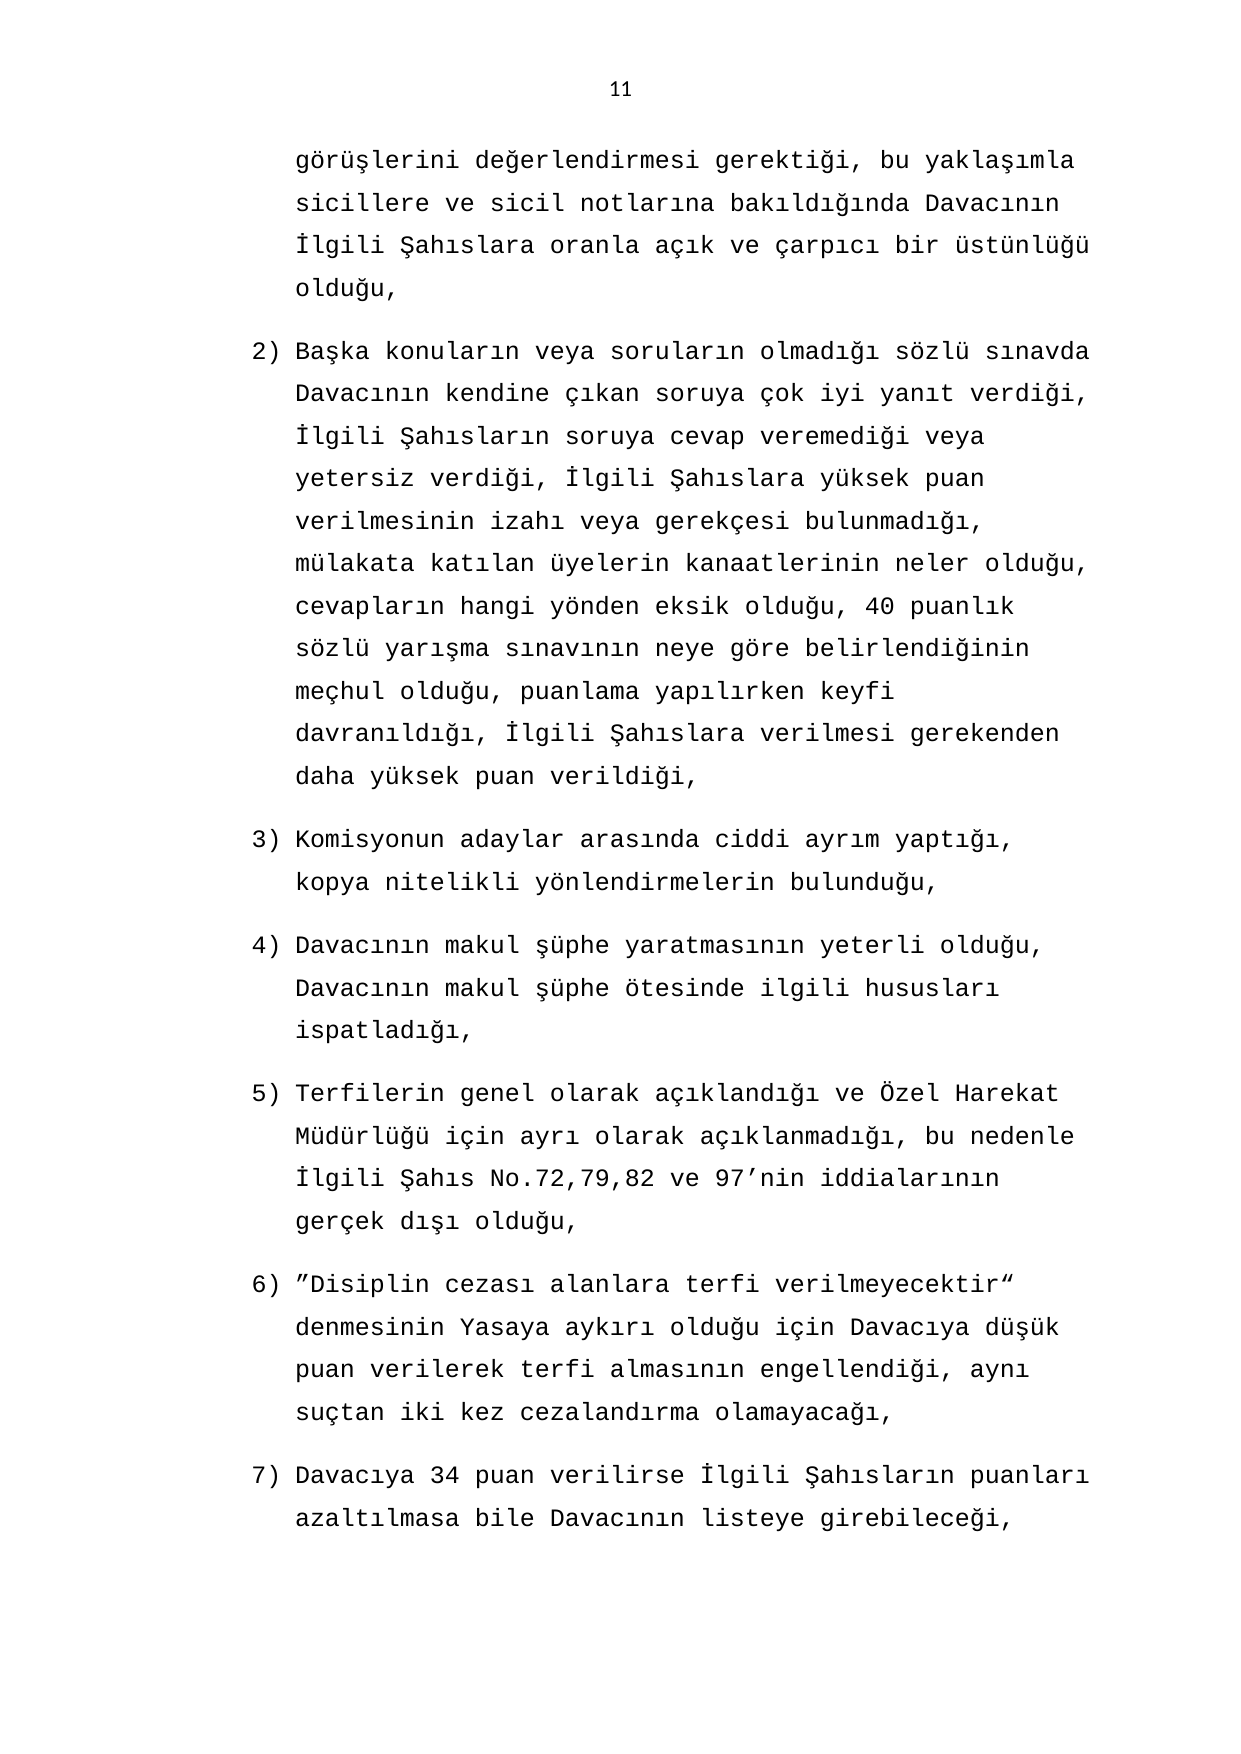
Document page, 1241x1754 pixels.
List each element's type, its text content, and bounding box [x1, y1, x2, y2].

text 5) Terfilerin genel olarak açıklandığı ve Özel Harekat Müdürlüğü için ayrı olarak açıklanmadığı, bu nedenle İlgili Şahıs No.72,79,82 ve 97’nin iddialarının gerçek dışı olduğu, [221, 1081, 1093, 1237]
text 4) Davacının makul şüphe yaratmasının yeterli olduğu, Davacının makul şüphe ötesinde ilgili hususları ispatladığı, [221, 933, 1093, 1046]
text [221, 148, 1093, 303]
text 3) Komisyonun adaylar arasında ciddi ayrım yaptığı, kopya nitelikli yönlendirmelerin bulunduğu, [221, 827, 1093, 898]
text 6) ”Disiplin cezası alanlara terfi verilmeyecektir“ denmesinin Yasaya aykırı olduğu için Davacıya düşük puan verilerek terfi almasının engellendiği, aynı suçtan iki kez cezalandırma olamayacağı, [221, 1272, 1093, 1428]
text 7) Davacıya 34 puan verilirse İlgili Şahısların puanları azaltılmasa bile Davacının listeye girebileceği, [251, 1463, 1093, 1533]
text 2) Başka konuların veya soruların olmadığı sözlü sınavda Davacının kendine çıkan soruya çok iyi yanıt verdiği, İlgili Şahısların soruya cevap veremediği veya yetersiz verdiği, İlgili Şahıslara yüksek puan verilmesinin izahı veya gerekçesi bulunmadığı, mülakata katılan üyelerin kanaatlerinin neler olduğu, cevapların hangi yönden eksik olduğu, 40 puanlık sözlü yarışma sınavının neye göre belirlendiğinin meçhul olduğu, puanlama yapılırken keyfi davranıldığı, İlgili Şahıslara verilmesi gerekenden daha yüksek puan verildiği, [221, 338, 1093, 792]
